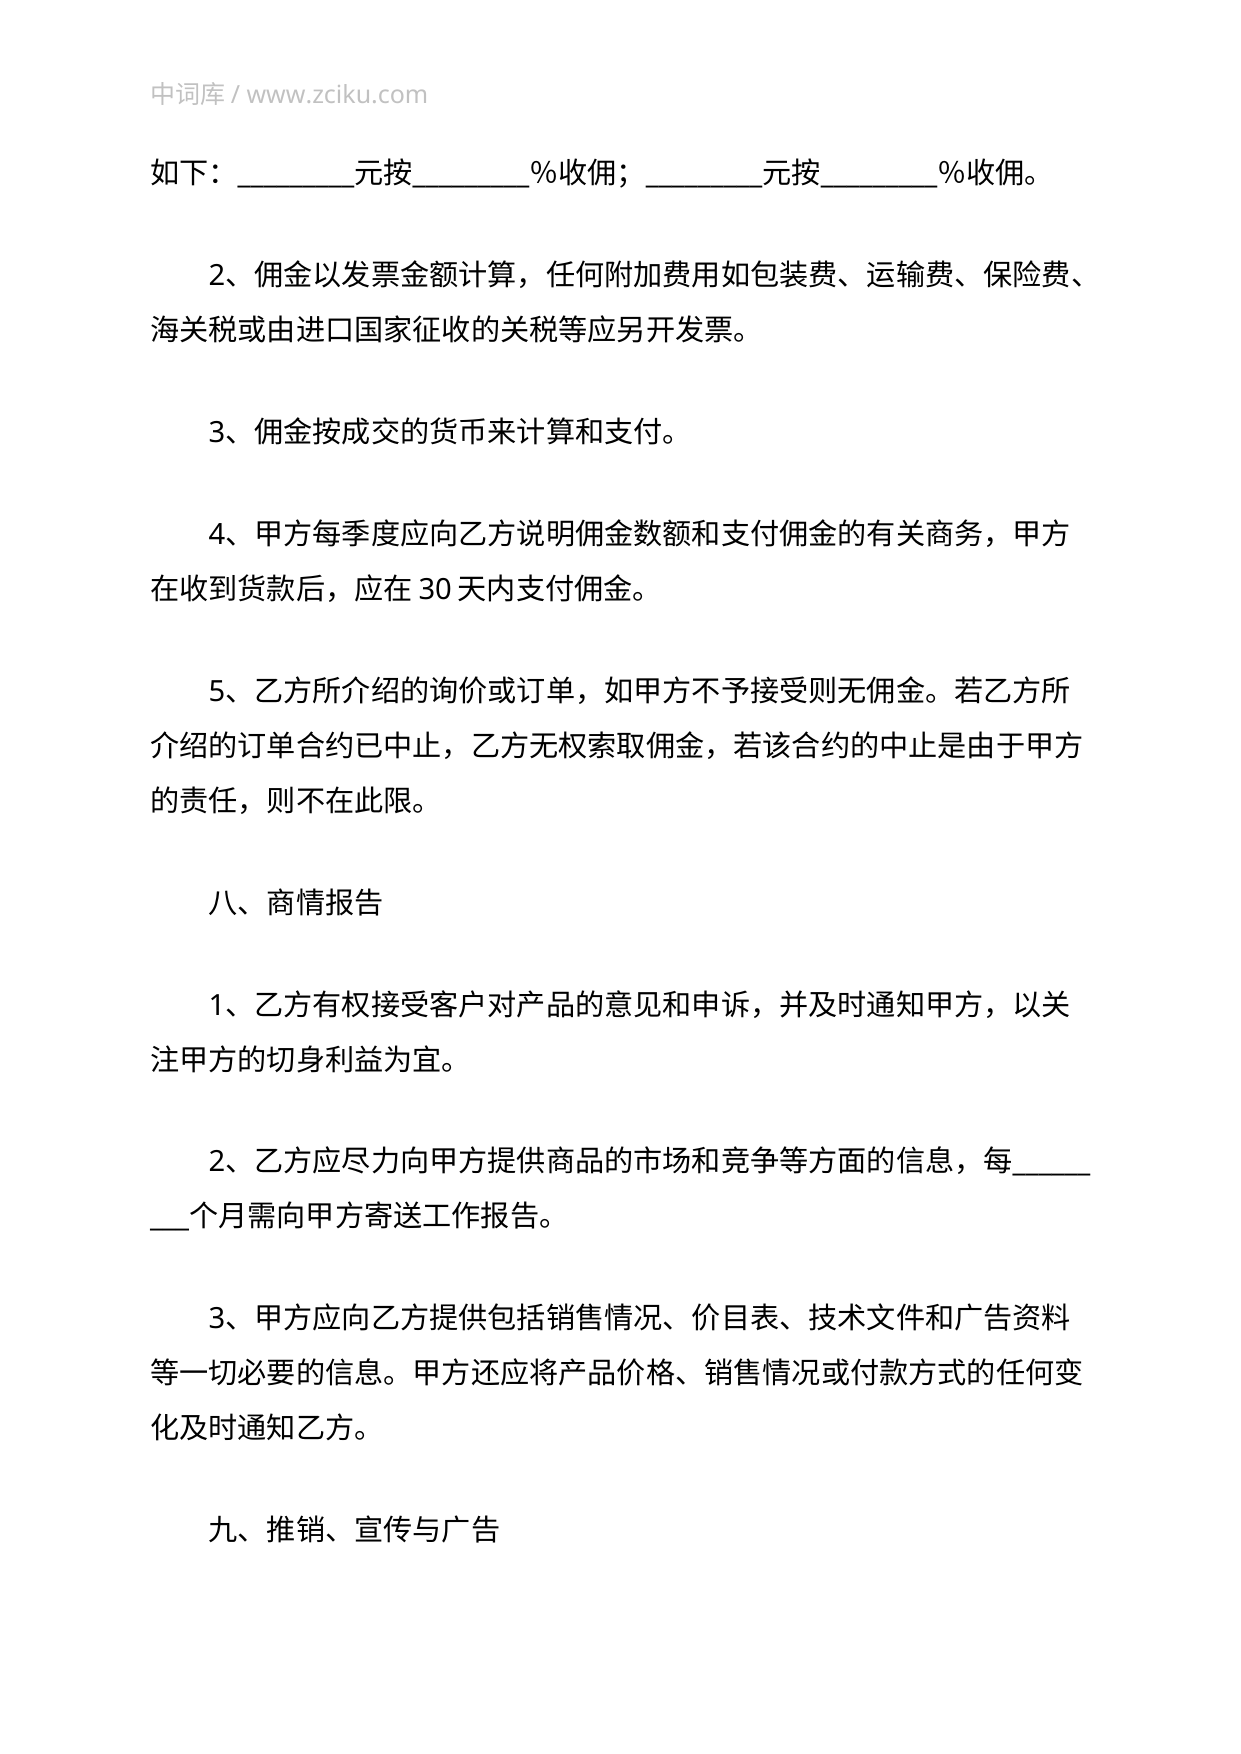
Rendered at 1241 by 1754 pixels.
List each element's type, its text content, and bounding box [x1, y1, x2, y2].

text 2、乙方应尽力向甲方提供商品的市场和竞争等方面的信息，每_________个月需向甲方寄送工作报告。 [150, 1138, 1090, 1235]
text 八、商情报告 [150, 879, 1090, 922]
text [150, 150, 1090, 192]
text 3、佣金按成交的货币来计算和支付。 [150, 409, 1090, 451]
text 1、乙方有权接受客户对产品的意见和申诉，并及时通知甲方，以关注甲方的切身利益为宜。 [150, 981, 1090, 1078]
text 九、推销、宣传与广告 [150, 1507, 1090, 1549]
text 4、甲方每季度应向乙方说明佣金数额和支付佣金的有关商务，甲方在收到货款后，应在30天内支付佣金。 [150, 511, 1090, 608]
text 5、乙方所介绍的询价或订单，如甲方不予接受则无佣金。若乙方所介绍的订单合约已中止，乙方无权索取佣金，若该合约的中止是由于甲方的责任，则不在此限。 [150, 668, 1090, 820]
text 3、甲方应向乙方提供包括销售情况、价目表、技术文件和广告资料等一切必要的信息。甲方还应将产品价格、销售情况或付款方式的任何变化及时通知乙方。 [150, 1295, 1090, 1447]
text 2、佣金以发票金额计算，任何附加费用如包装费、运输费、保险费、海关税或由进口国家征收的关税等应另开发票。 [150, 252, 1090, 349]
